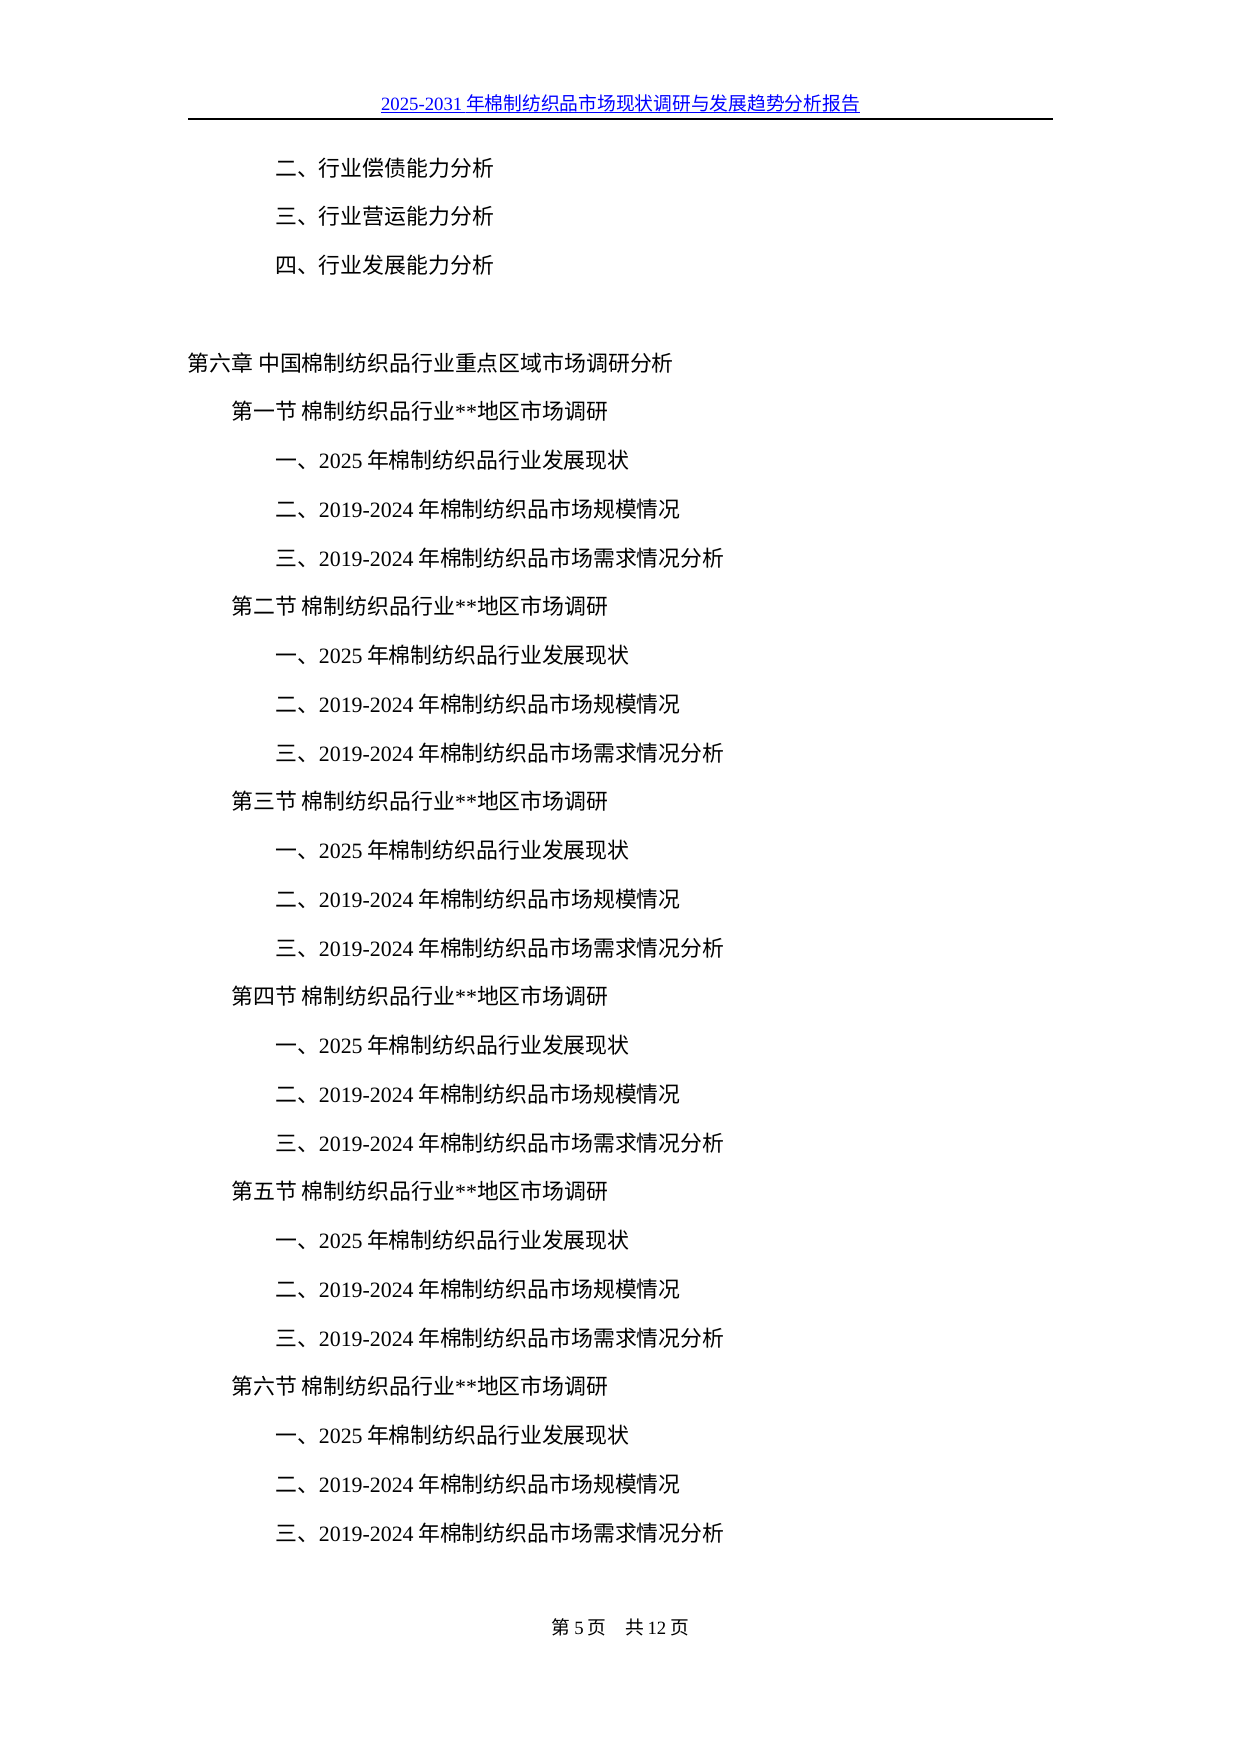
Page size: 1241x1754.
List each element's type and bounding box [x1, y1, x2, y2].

text [187, 150, 1053, 1548]
